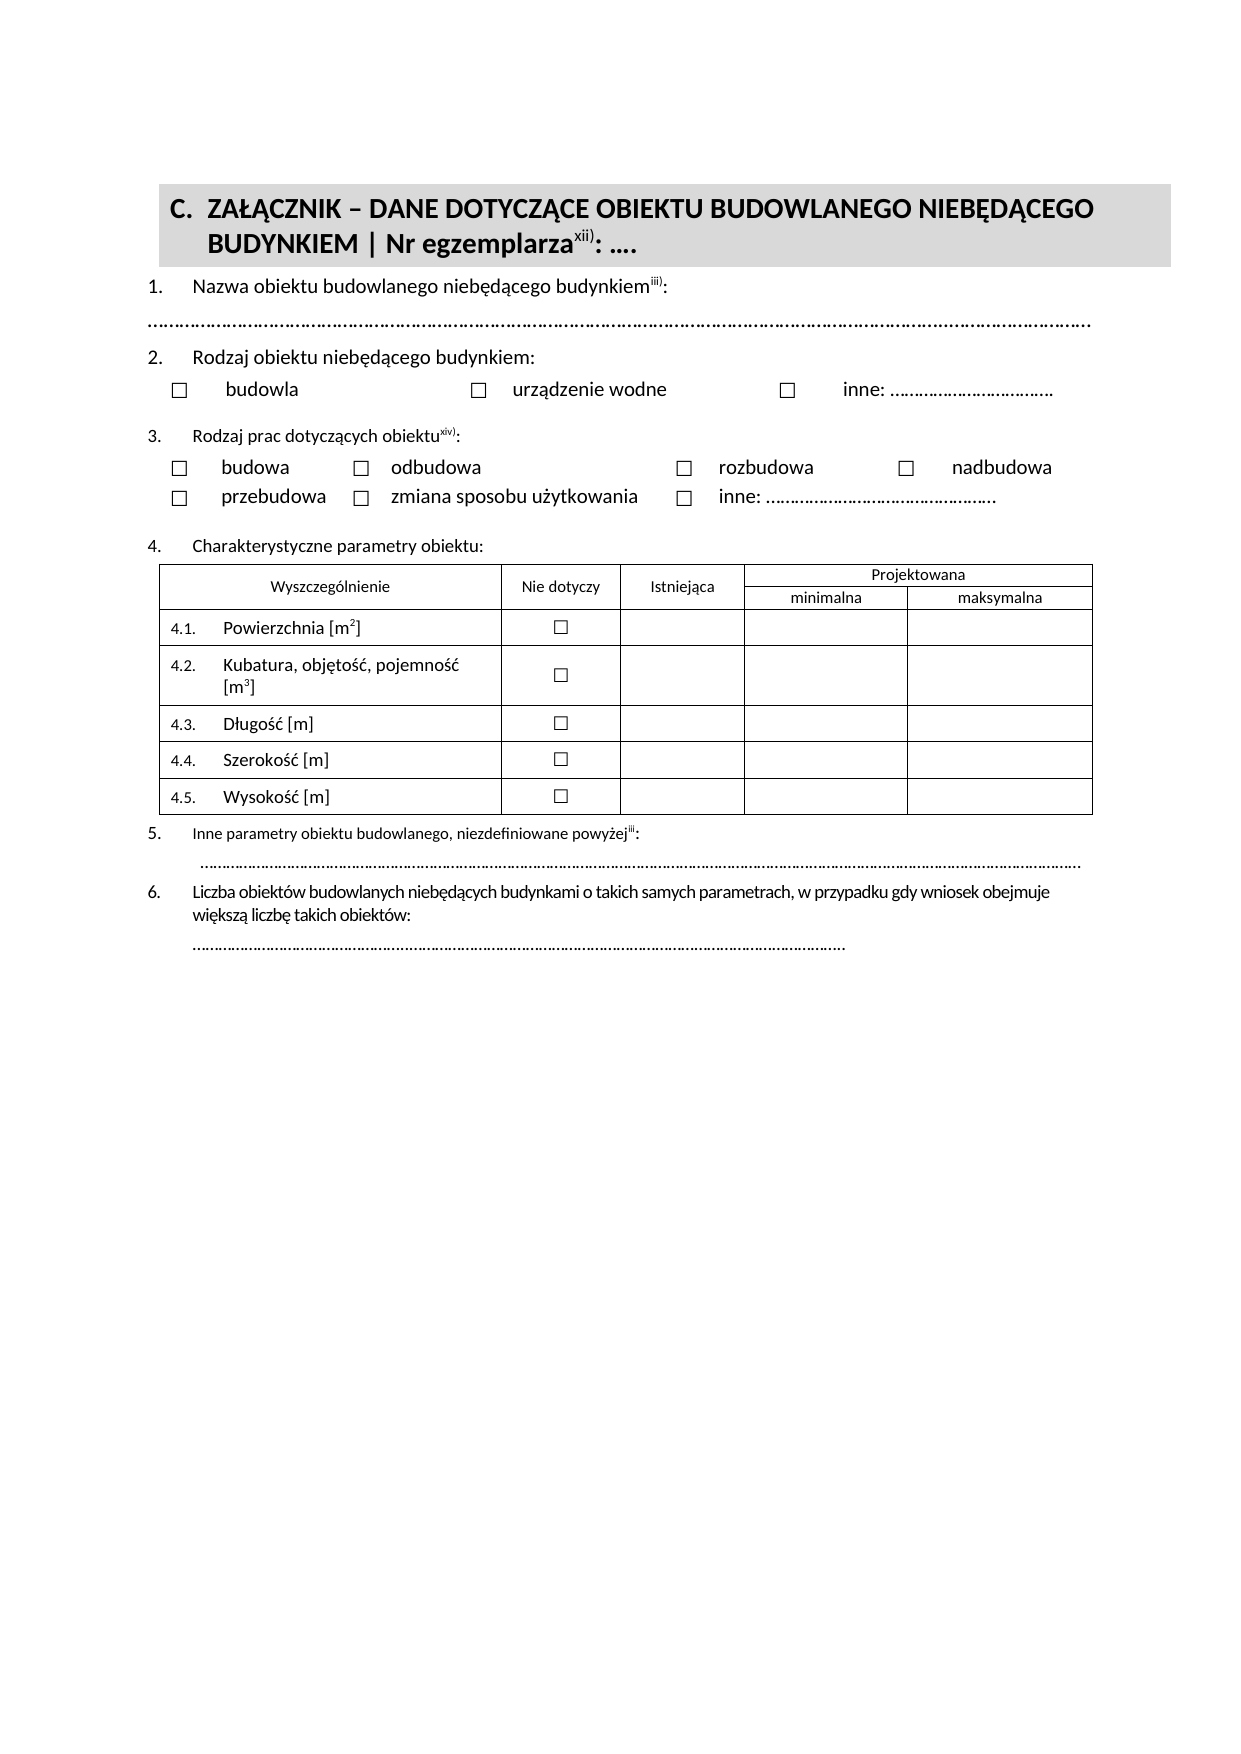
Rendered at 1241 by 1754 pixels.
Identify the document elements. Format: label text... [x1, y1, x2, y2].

table_cell [745, 610, 907, 645]
table_cell Wysokość [m] [160, 779, 501, 814]
table_cell Szerokość [m] [160, 742, 501, 778]
table_cell [502, 779, 620, 814]
table_header rozbudowa [708, 454, 885, 484]
subtitle Inne parametry obiektu budowlanego, niezdefiniowane powyżejiii: [147, 821, 1093, 844]
table_header inne: ……………………………. [832, 376, 1076, 406]
table_cell [621, 610, 744, 645]
table_header Projektowana [745, 565, 1092, 586]
table_cell [502, 706, 620, 741]
table_cell [621, 742, 744, 778]
table_cell [502, 610, 620, 645]
table_cell [908, 742, 1092, 778]
subtitle …………………………………………………………………………………………………………………………………………………………………………………… [200, 851, 1093, 873]
table_cell [745, 706, 907, 741]
table_header budowla [214, 376, 458, 406]
subtitle Charakterystyczne parametry obiektu: [147, 534, 1093, 557]
subtitle …………………………………………..……………………………………………………………………………………….. [192, 932, 1093, 955]
table_cell przebudowa [210, 484, 340, 528]
table_cell [908, 646, 1092, 705]
table_cell [502, 646, 620, 705]
table_cell [908, 706, 1092, 741]
table_header odbudowa [380, 454, 663, 484]
table_cell [621, 779, 744, 814]
table_header Istniejąca [621, 565, 744, 609]
table_header Wyszczególnienie [160, 565, 501, 609]
table_header nadbudowa [941, 454, 1076, 484]
table_cell [908, 610, 1092, 645]
table_cell [621, 706, 744, 741]
table_cell zmiana sposobu użytkowania [380, 484, 663, 528]
table_cell [908, 779, 1092, 814]
table_header budowa [210, 454, 340, 484]
table_cell [745, 646, 907, 705]
table_cell maksymalna [908, 587, 1092, 609]
subtitle Nazwa obiektu budowlanego niebędącego budynkiemiii): [147, 273, 1093, 299]
table_header Nie dotyczy [502, 565, 620, 609]
table_cell Powierzchnia [m2] [160, 610, 501, 645]
table_cell [745, 742, 907, 778]
table_cell minimalna [745, 587, 907, 609]
table_header urządzenie wodne [501, 376, 767, 406]
table_cell [745, 779, 907, 814]
subtitle Rodzaj prac dotyczących obiektuxiv): [147, 425, 1093, 448]
subtitle Liczba obiektów budowlanych niebędących budynkami o takich samych parametrach, w przypadku gdy wniosek obejmuje większą liczbę takich obiektów: [147, 880, 1093, 926]
table_cell Długość [m] [160, 706, 501, 741]
table_cell [621, 646, 744, 705]
table_cell inne: ………………………………………… [708, 484, 1076, 528]
table_header ZAŁĄCZNIK – DANE DOTYCZĄCE OBIEKTU BUDOWLANEGO NIEBĘDĄCEGO BUDYNKIEM | Nr egzemplarzaxii): …. [159, 184, 1171, 267]
subtitle Rodzaj obiektu niebędącego budynkiem: [147, 344, 1093, 370]
table_cell Kubatura, objętość, pojemność [m3] [160, 646, 501, 705]
table_cell [502, 742, 620, 778]
text ……………………………………………………………………………………………………………………………………..……………………… [147, 305, 1093, 333]
